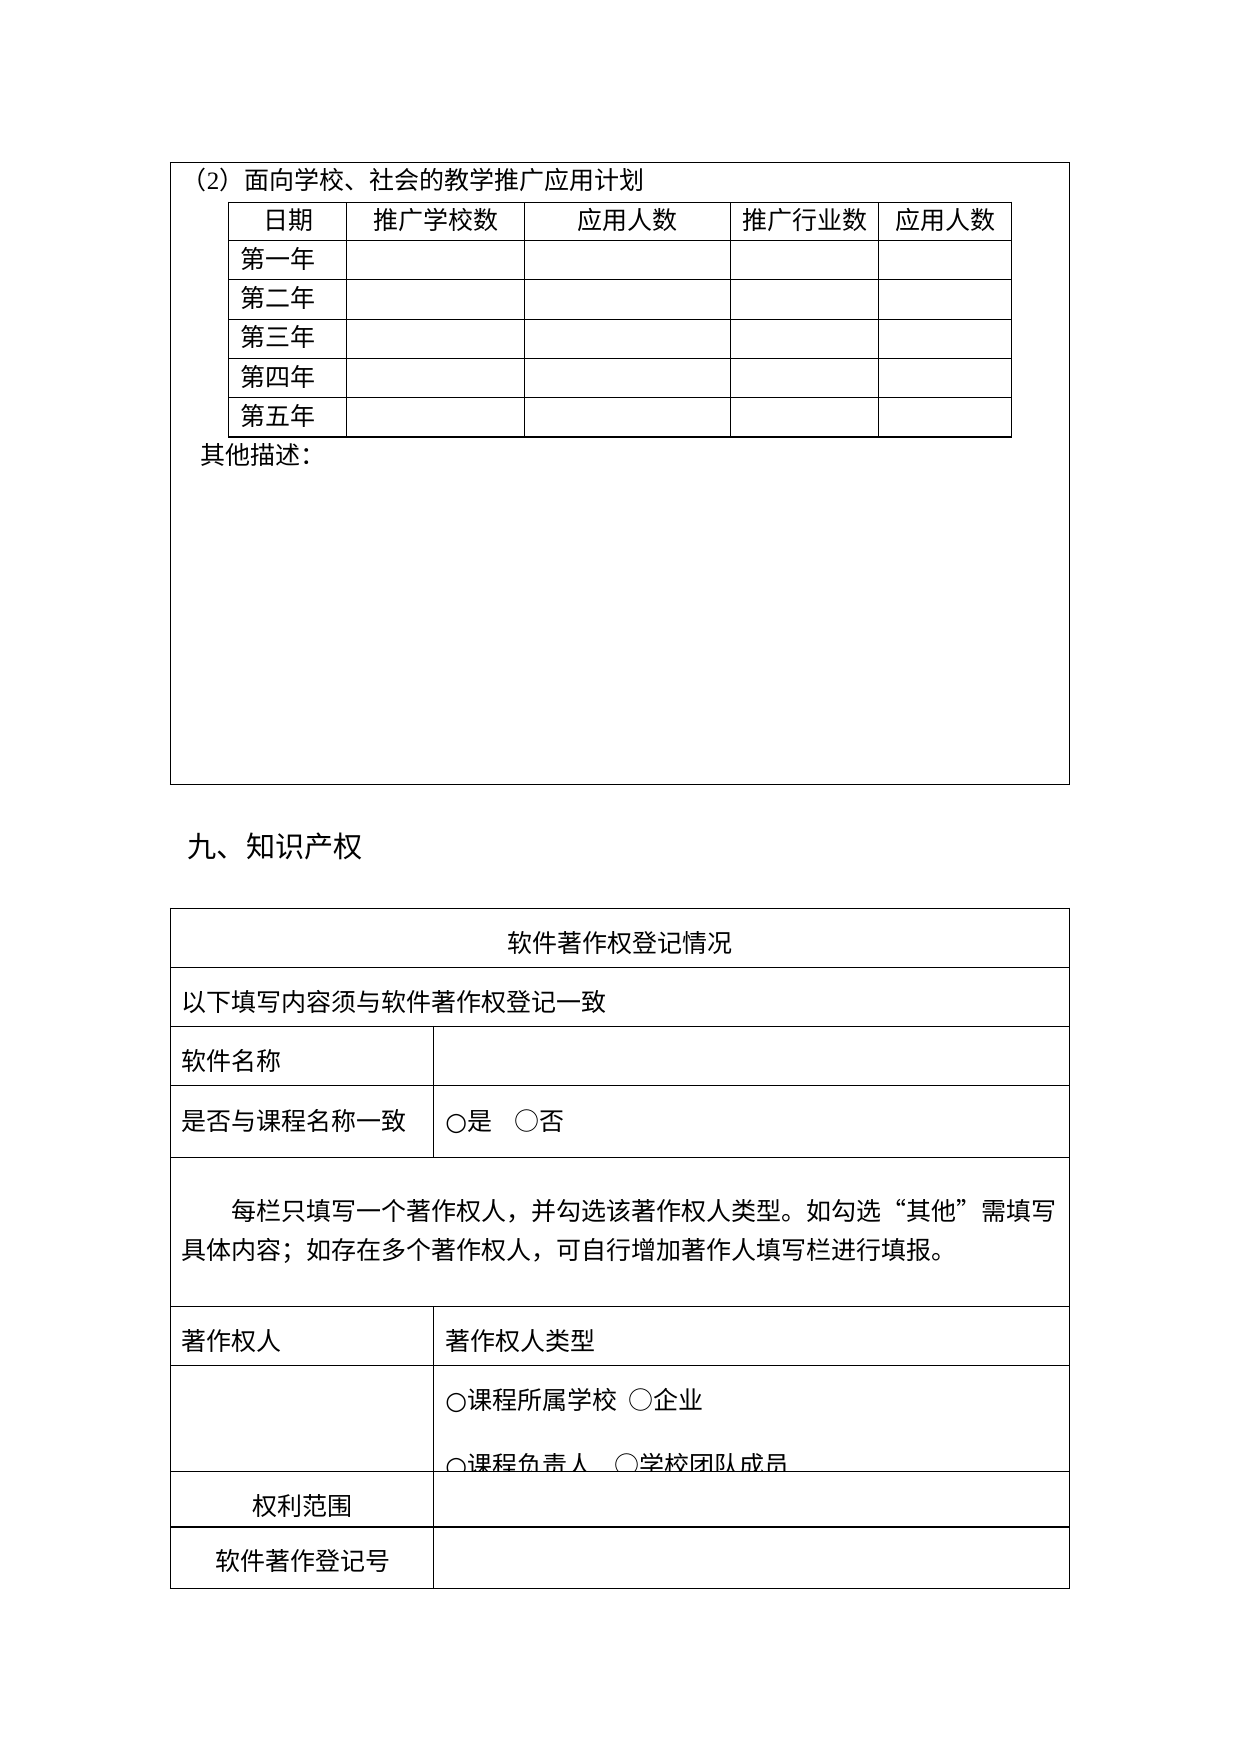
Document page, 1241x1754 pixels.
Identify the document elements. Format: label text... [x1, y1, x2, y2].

table_cell 软件著作登记号 [171, 1528, 433, 1588]
table_cell [434, 1027, 1069, 1085]
table_header 软件著作权登记情况 [171, 909, 1069, 967]
table_cell 是否与课程名称一致 [171, 1086, 433, 1157]
table_cell [171, 1366, 433, 1471]
table_cell ○课程所属学校 ○企业 ○课程负责人 ○学校团队成员 ○企业人员 ○其他 [434, 1366, 1069, 1471]
table_cell ○是 ○否 [434, 1086, 1069, 1157]
table_cell 软件名称 [171, 1027, 433, 1085]
table_cell [434, 1528, 1069, 1588]
table_cell 著作权人 [171, 1307, 433, 1365]
table_cell 权利范围 [171, 1472, 433, 1526]
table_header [171, 163, 1069, 784]
table_cell 著作权人类型 [434, 1307, 1069, 1365]
table_cell 以下填写内容须与软件著作权登记一致 [171, 968, 1069, 1026]
table_cell [434, 1472, 1069, 1526]
text 九、知识产权 [187, 812, 1053, 877]
table_cell 每栏只填写一个著作权人，并勾选该著作权人类型。如勾选“其他”需填写具体内容；如存在多个著作权人，可自行增加著作人填写栏进行填报。 [171, 1158, 1069, 1306]
